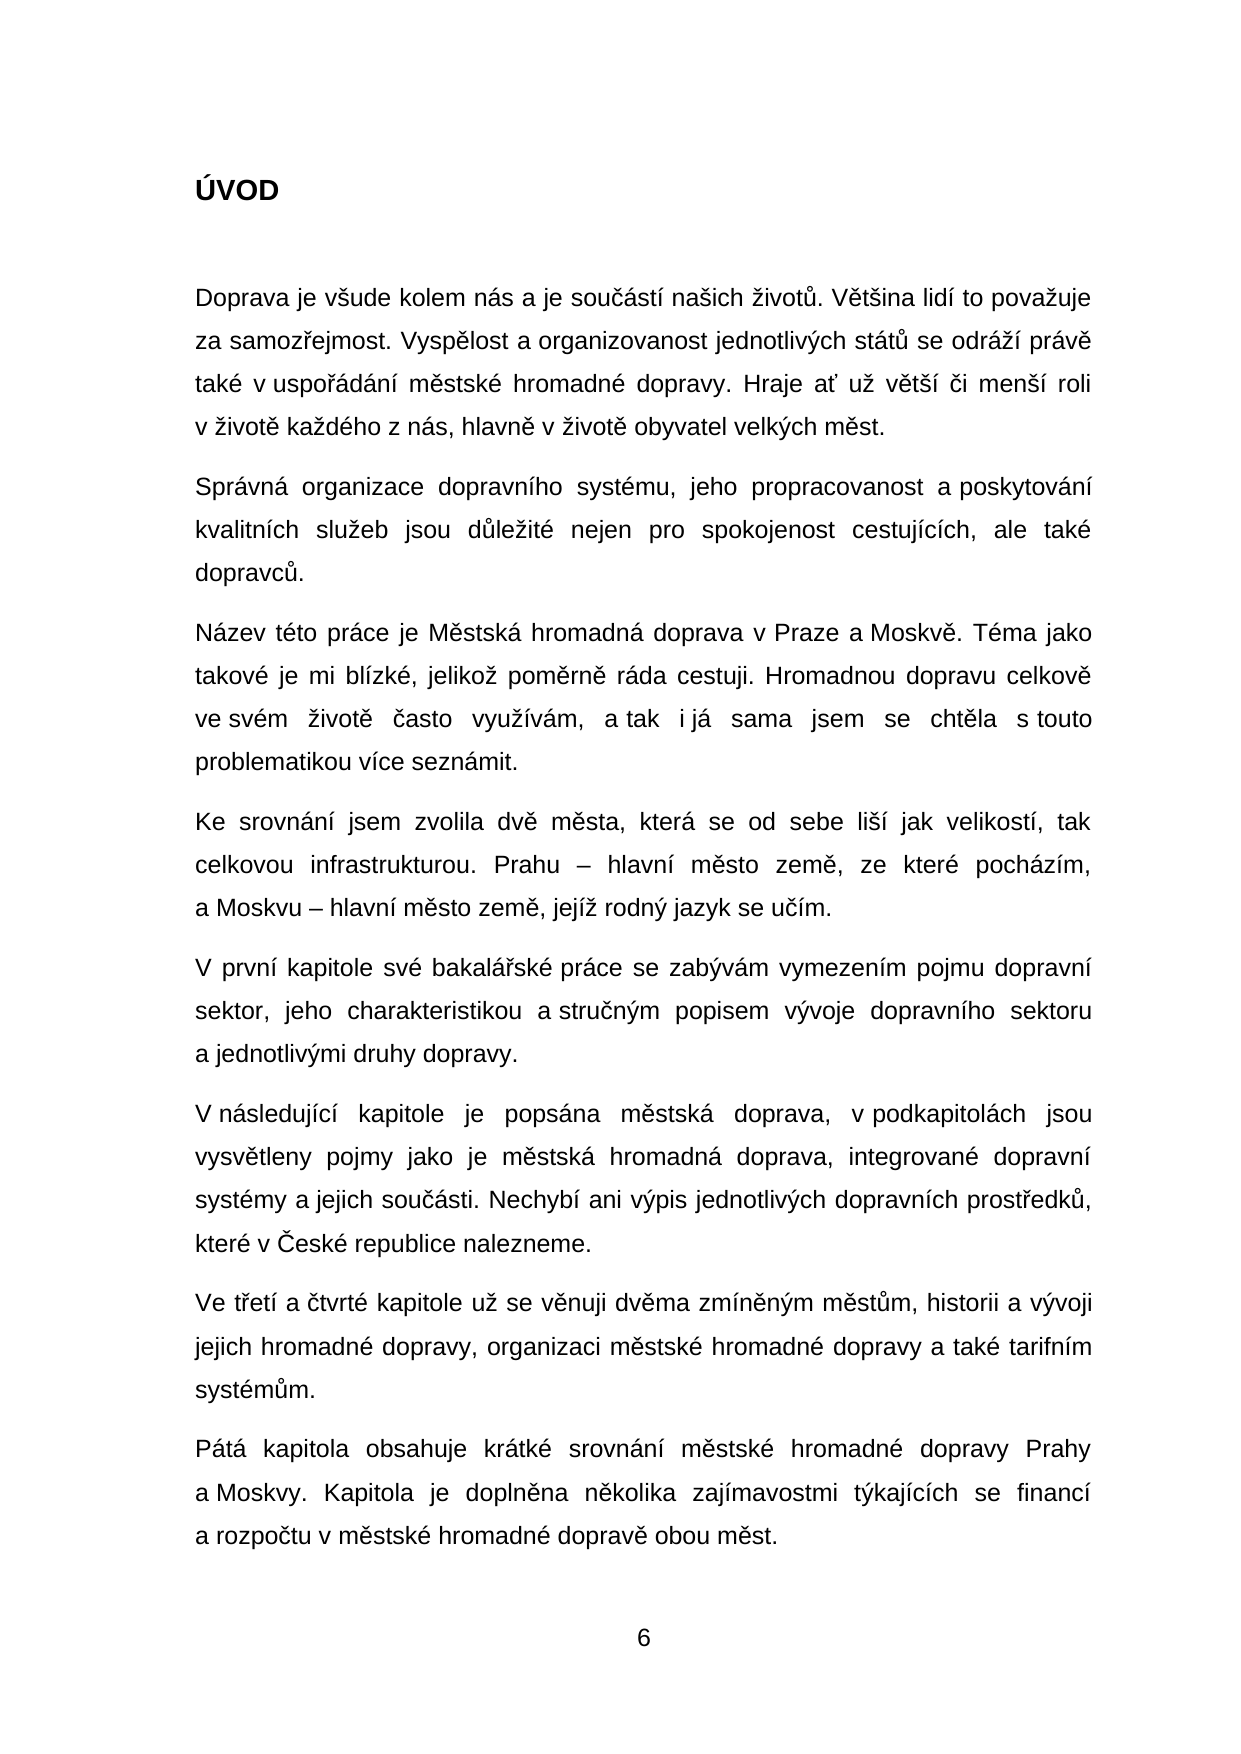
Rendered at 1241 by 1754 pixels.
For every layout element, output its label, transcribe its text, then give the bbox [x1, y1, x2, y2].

text Správná organizace dopravního systému, jeho propracovanost a poskytování kvalitních služeb jsou důležité nejen pro spokojenost cestujících, ale také dopravců. [195, 472, 1092, 587]
text V první kapitole své bakalářské práce se zabývám vymezením pojmu dopravní sektor, jeho charakteristikou a stručným popisem vývoje dopravního sektoru a jednotlivými druhy dopravy. [195, 953, 1092, 1068]
text Ke srovnání jsem zvolila dvě města, která se od sebe liší jak velikostí, tak celkovou infrastrukturou. Prahu – hlavní město země, ze které pocházím, a Moskvu – hlavní město země, jejíž rodný jazyk se učím. [195, 807, 1092, 922]
text Pátá kapitola obsahuje krátké srovnání městské hromadné dopravy Prahy a Moskvy. Kapitola je doplněna několika zajímavostmi týkajících se financí a rozpočtu v městské hromadné dopravě obou měst. [195, 1434, 1092, 1549]
text Ve třetí a čtvrté kapitole už se věnuji dvěma zmíněným městům, historii a vývoji jejich hromadné dopravy, organizaci městské hromadné dopravy a také tarifním systémům. [195, 1288, 1092, 1403]
text V následující kapitole je popsána městská doprava, v podkapitolách jsou vysvětleny pojmy jako je městská hromadná doprava, integrované dopravní systémy a jejich součásti. Nechybí ani výpis jednotlivých dopravních prostředků, které v České republice nalezneme. [195, 1099, 1092, 1257]
subtitle ÚVOD [195, 173, 1092, 206]
text Doprava je všude kolem nás a je součástí našich životů. Většina lidí to považuje za samozřejmost. Vyspělost a organizovanost jednotlivých států se odráží právě také v uspořádání městské hromadné dopravy. Hraje ať už větší či menší roli v životě každého z nás, hlavně v životě obyvatel velkých měst. [195, 283, 1092, 441]
text Název této práce je Městská hromadná doprava v Praze a Moskvě. Téma jako takové je mi blízké, jelikož poměrně ráda cestuji. Hromadnou dopravu celkově ve svém životě často využívám, a tak i já sama jsem se chtěla s touto problematikou více seznámit. [195, 618, 1092, 776]
